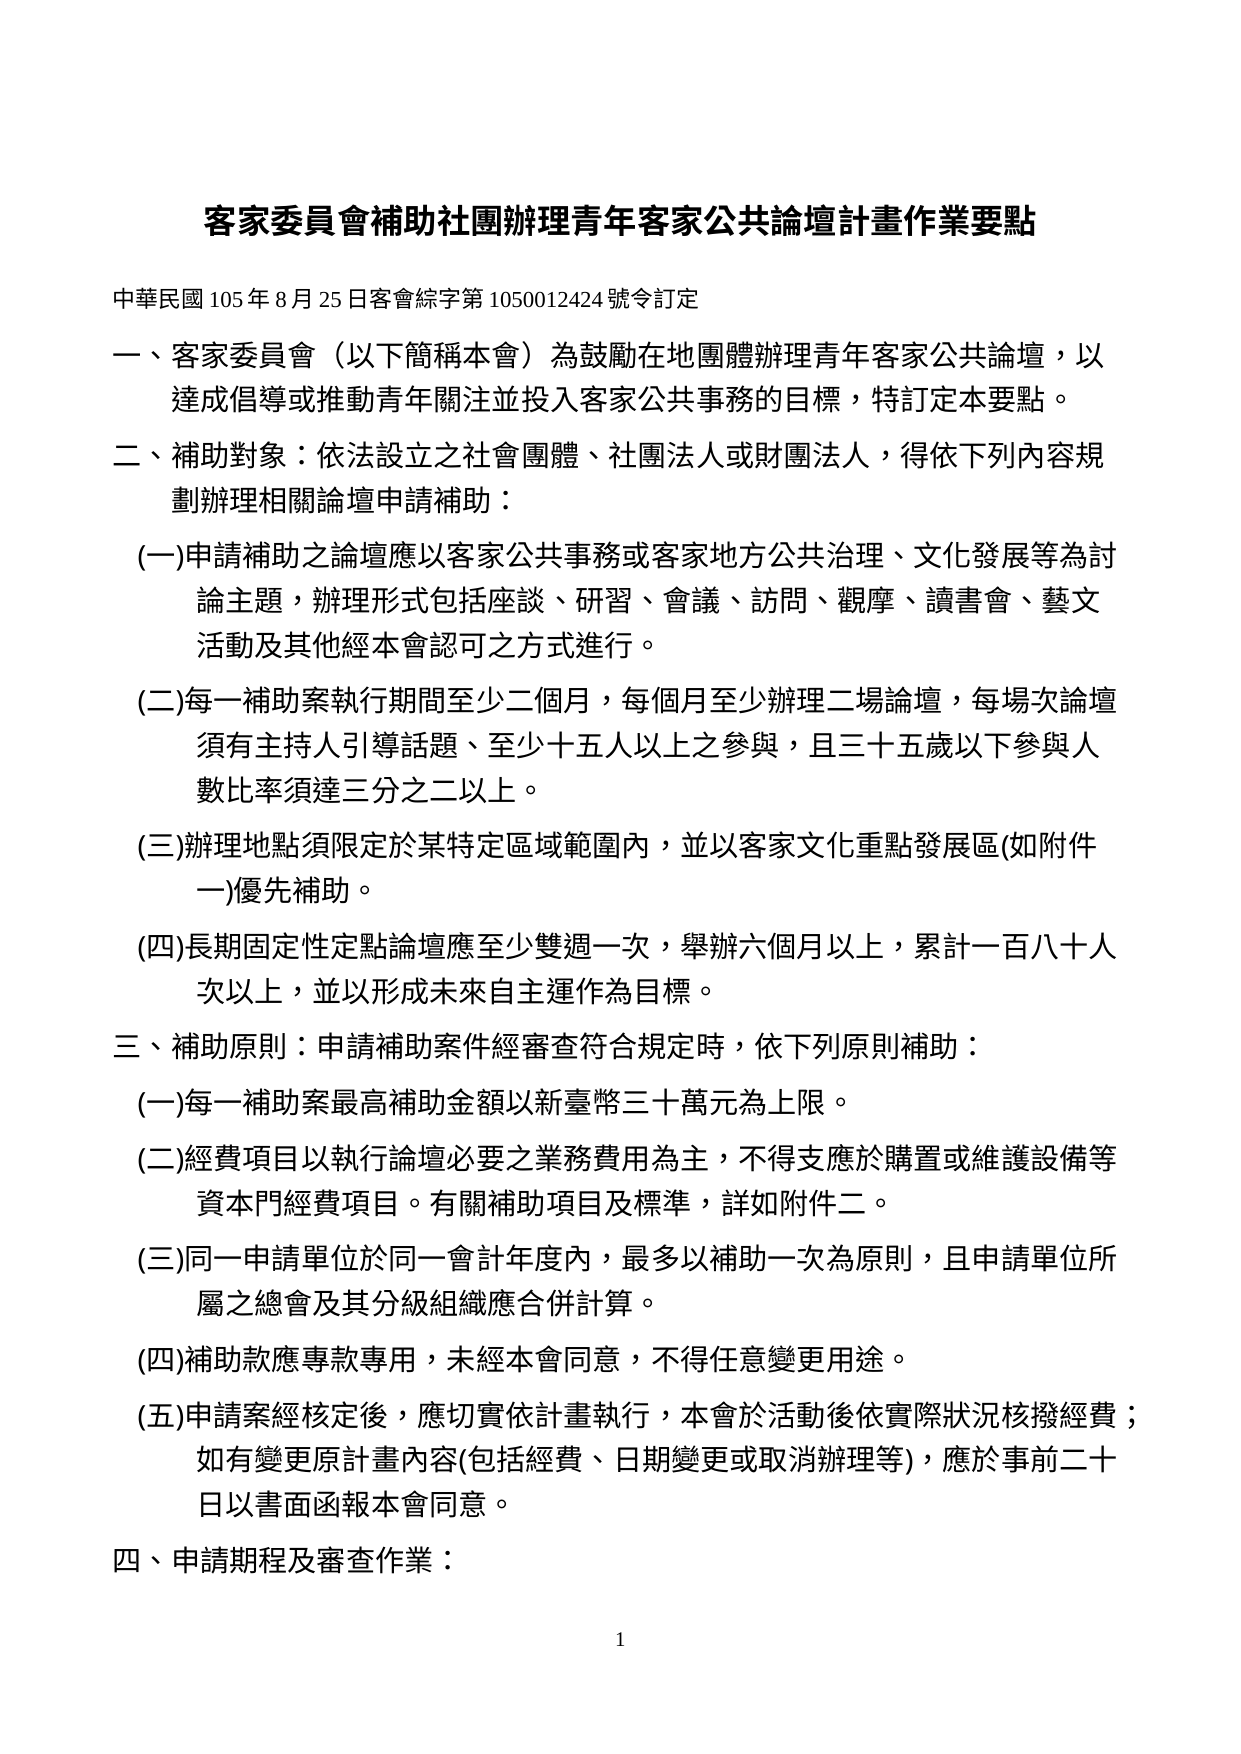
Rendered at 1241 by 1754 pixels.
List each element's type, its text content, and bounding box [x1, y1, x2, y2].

text 客家委員會補助社團辦理青年客家公共論壇計畫作業要點 [112, 175, 1128, 264]
text 四、申請期程及審查作業： [112, 1536, 1128, 1581]
text (五)申請案經核定後，應切實依計畫執行，本會於活動後依實際狀況核撥經費；如有變更原計畫內容(包括經費、日期變更或取消辦理等)，應於事前二十日以書面函報本會同意。 [137, 1391, 1128, 1525]
text 三、補助原則：申請補助案件經審查符合規定時，依下列原則補助： [112, 1023, 1128, 1067]
text (一)申請補助之論壇應以客家公共事務或客家地方公共治理、文化發展等為討論主題，辦理形式包括座談、研習、會議、訪問、觀摩、讀書會、藝文活動及其他經本會認可之方式進行。 [137, 532, 1128, 666]
text 一、客家委員會（以下簡稱本會）為鼓勵在地團體辦理青年客家公共論壇，以達成倡導或推動青年關注並投入客家公共事務的目標，特訂定本要點。 [112, 331, 1128, 420]
text (二)每一補助案執行期間至少二個月，每個月至少辦理二場論壇，每場次論壇須有主持人引導話題、至少十五人以上之參與，且三十五歲以下參與人數比率須達三分之二以上。 [137, 677, 1128, 811]
text (三)辦理地點須限定於某特定區域範圍內，並以客家文化重點發展區(如附件一)優先補助。 [137, 822, 1128, 911]
text (一)每一補助案最高補助金額以新臺幣三十萬元為上限。 [137, 1079, 1128, 1123]
text (三)同一申請單位於同一會計年度內，最多以補助一次為原則，且申請單位所屬之總會及其分級組織應合併計算。 [137, 1235, 1128, 1324]
text (四)長期固定性定點論壇應至少雙週一次，舉辦六個月以上，累計一百八十人次以上，並以形成未來自主運作為目標。 [137, 922, 1128, 1012]
text 二、補助對象：依法設立之社會團體、社團法人或財團法人，得依下列內容規劃辦理相關論壇申請補助： [112, 432, 1128, 521]
text (四)補助款應專款專用，未經本會同意，不得任意變更用途。 [137, 1335, 1128, 1380]
text (二)經費項目以執行論壇必要之業務費用為主，不得支應於購置或維護設備等資本門經費項目。有關補助項目及標準，詳如附件二。 [137, 1134, 1128, 1224]
text 中華民國105年8月25日客會綜字第1050012424號令訂定 [112, 275, 1070, 320]
